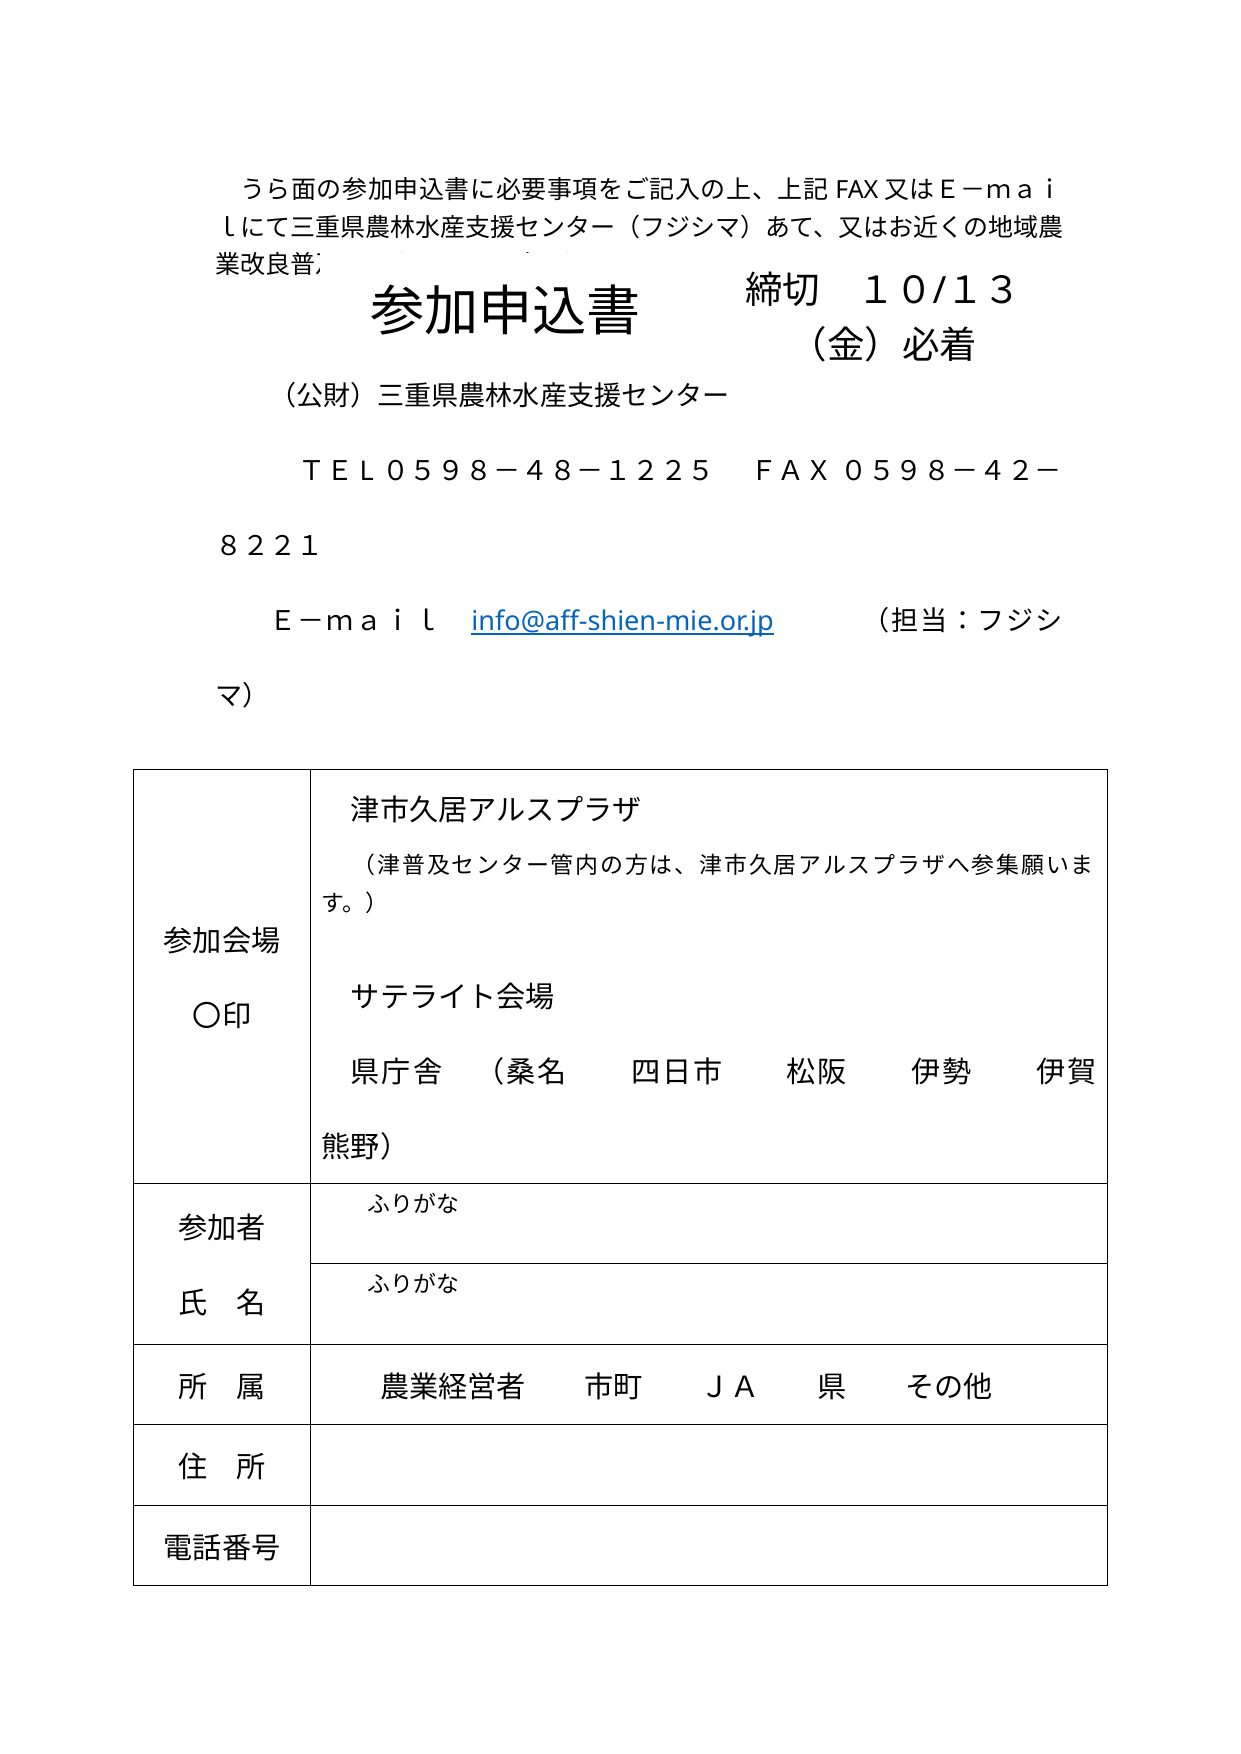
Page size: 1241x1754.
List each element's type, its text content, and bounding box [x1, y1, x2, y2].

table_cell 所 属 [134, 1345, 310, 1424]
table_cell 電話番号 [134, 1506, 310, 1585]
table_cell 参加者 氏 名 [134, 1184, 310, 1343]
list （公財）三重県農林水産支援センター [215, 356, 1063, 431]
table_cell 住 所 [134, 1425, 310, 1504]
table_cell [311, 1506, 1107, 1585]
table_cell [311, 1425, 1107, 1504]
table_header 津市久居アルスプラザ （津普及センター管内の方は、津市久居アルスプラザへ参集願います。） サテライト会場 県庁舎 （桑名 四日市 松阪 伊勢 伊賀 熊野） [311, 770, 1107, 1182]
table_cell 農業経営者 市町 ＪＡ 県 その他 [311, 1345, 1107, 1424]
list ＴＥL ０５９８－４８－１２２５ ＦＡＸ ０５９８－４２－８２２１ [215, 431, 1063, 581]
list Ｅ－ｍａｉｌ info@aff-shien-mie.or.jp （担当：フジシマ） [215, 581, 1063, 731]
list うら面の参加申込書に必要事項をご記入の上、上記FAX又はＥ－ｍａｉｌにて三重県農林水産支援センター（フジシマ）あて、又はお近くの地域農業改良普及センターまでお申し込みください。 [215, 169, 1063, 281]
table_cell ふりがな [311, 1264, 1107, 1343]
table_cell ふりがな [311, 1184, 1107, 1263]
table_header 参加会場 〇印 [134, 770, 310, 1182]
